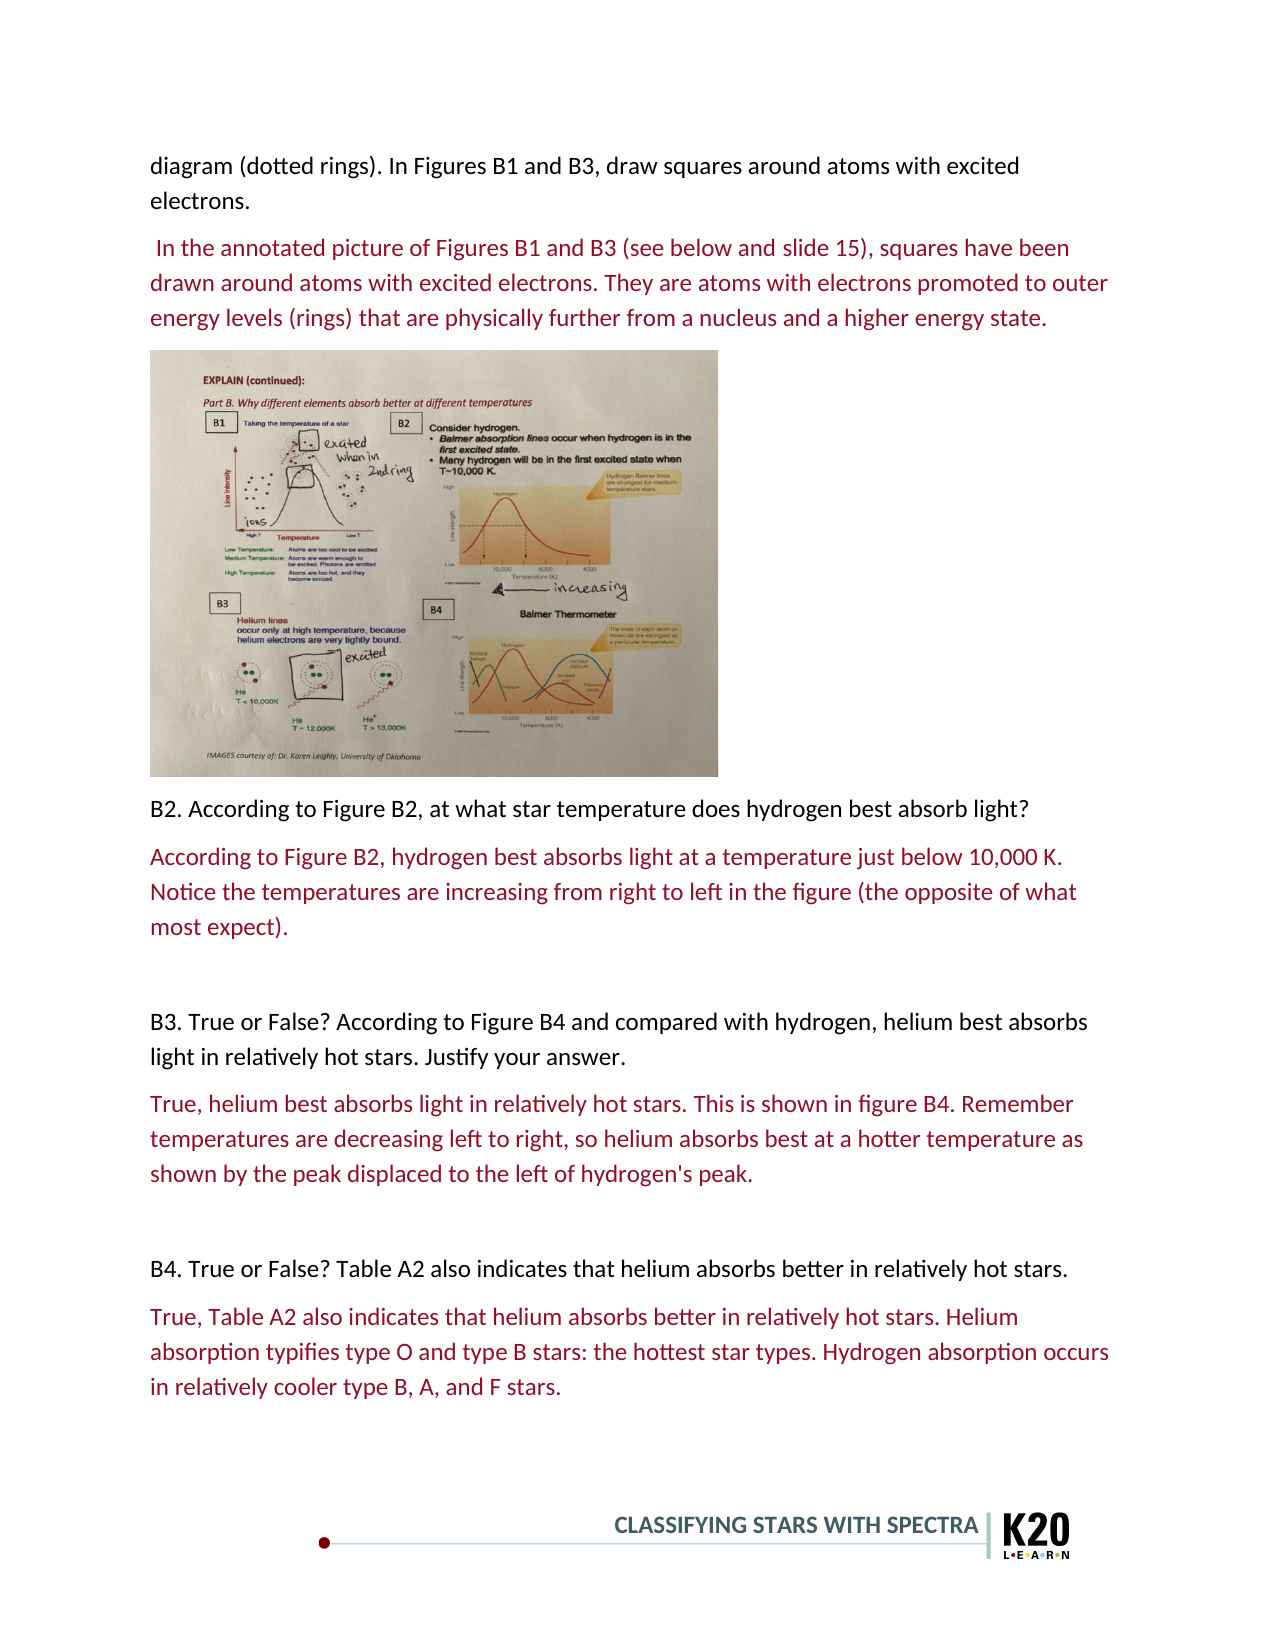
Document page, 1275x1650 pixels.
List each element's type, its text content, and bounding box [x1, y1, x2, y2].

text B4. True or False? Table A2 also indicates that helium absorbs better in relatively hot stars. [150, 1253, 1125, 1284]
picture [318, 1509, 1069, 1562]
text diagram (dotted rings). In Figures B1 and B3, draw squares around atoms with excited electrons. [150, 150, 1125, 216]
text True, helium best absorbs light in relatively hot stars. This is shown in figure B4. Remember temperatures are decreasing left to right, so helium absorbs best at a hotter temperature as shown by the peak displaced to the left of hydrogen's peak. [150, 1088, 1125, 1189]
text B3. True or False? According to Figure B4 and compared with hydrogen, helium best absorbs light in relatively hot stars. Justify your answer. [150, 1006, 1125, 1071]
text In the annotated picture of Figures B1 and B3 (see below and slide 15), squares have been drawn around atoms with excited electrons. They are atoms with electrons promoted to outer energy levels (rings) that are physically further from a nucleus and a higher energy state. [150, 232, 1125, 333]
text According to Figure B2, hydrogen best absorbs light at a temperature just below 10,000 K. Notice the temperatures are increasing from right to left in the figure (the opposite of what most expect). [150, 841, 1125, 941]
text B2. According to Figure B2, at what star temperature does hydrogen best absorb light? [150, 793, 1125, 824]
picture [150, 350, 719, 777]
text True, Table A2 also indicates that helium absorbs better in relatively hot stars. Helium absorption typifies type O and type B stars: the hottest star types. Hydrogen absorption occurs in relatively cooler type B, A, and F stars. [150, 1301, 1125, 1401]
